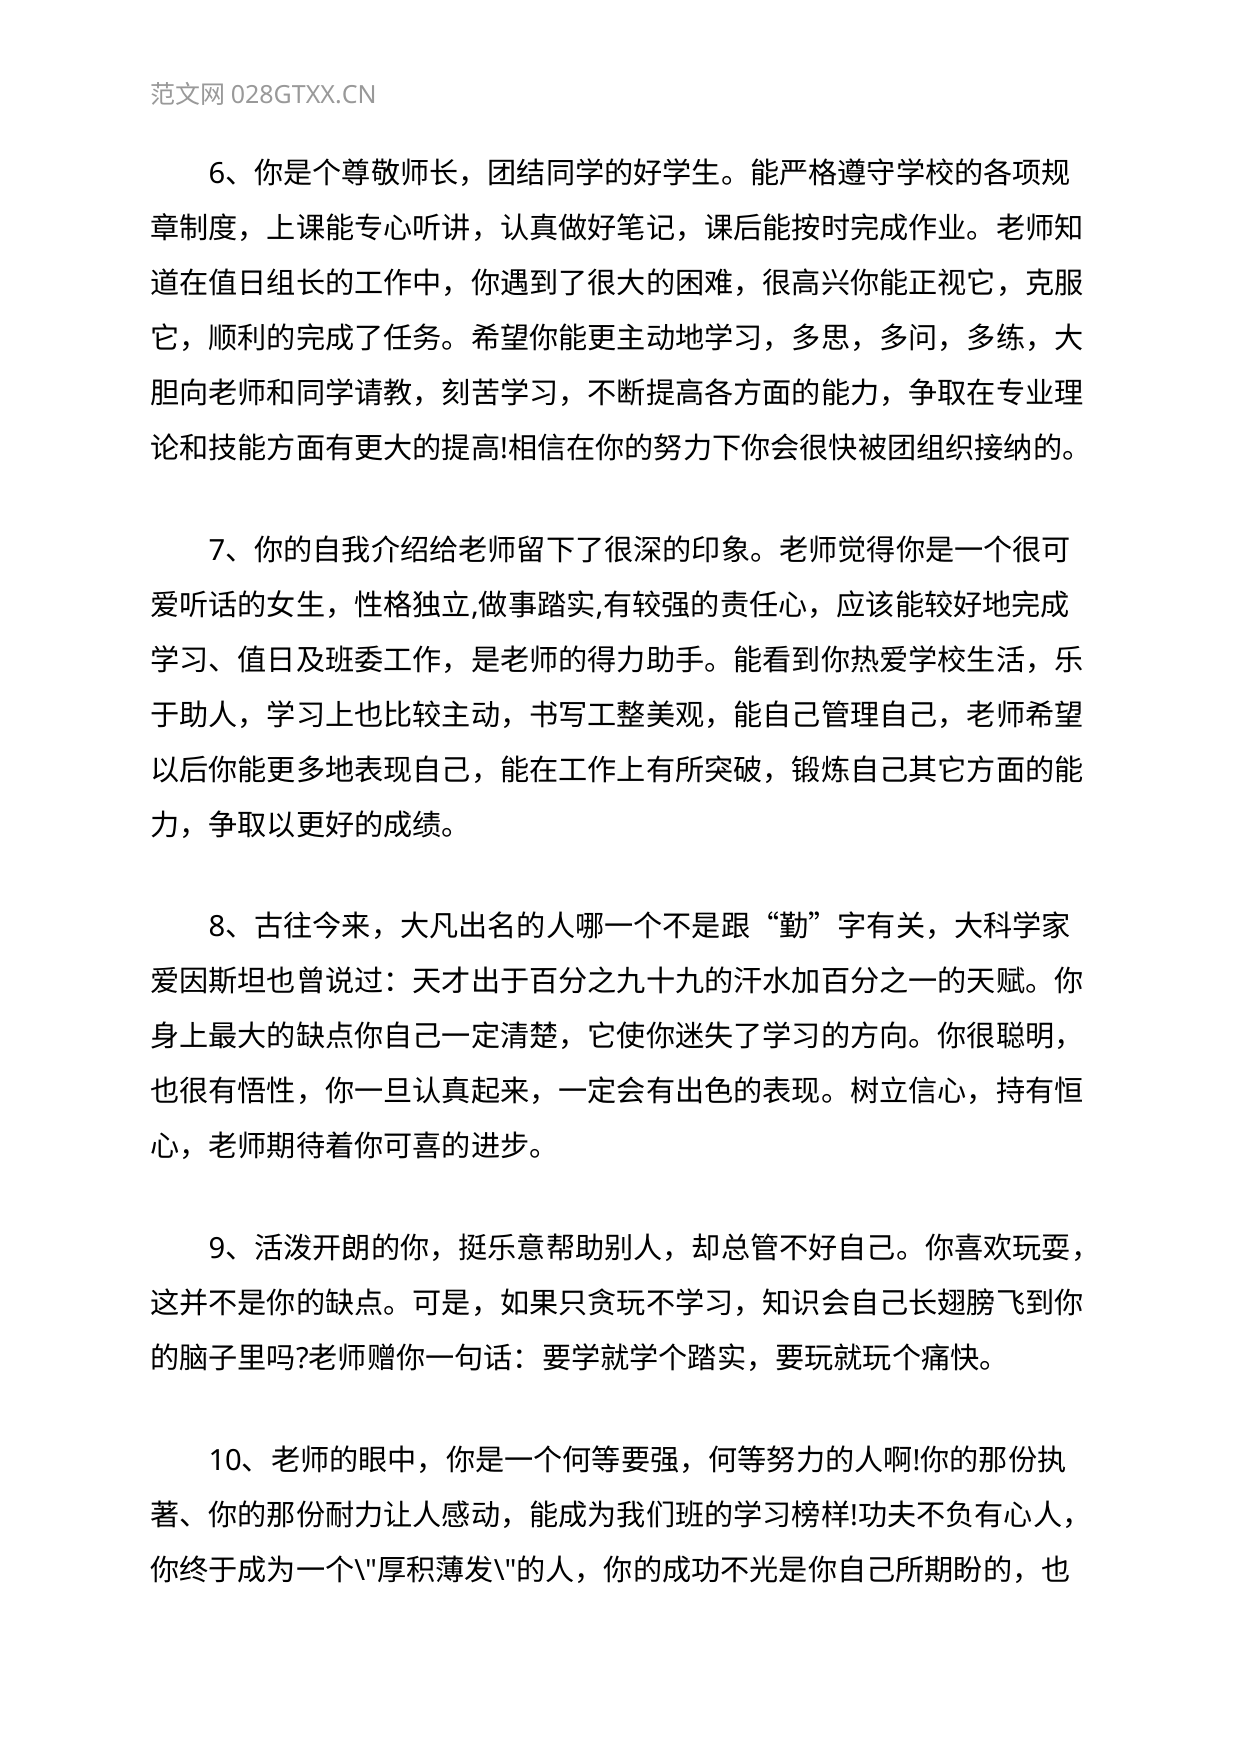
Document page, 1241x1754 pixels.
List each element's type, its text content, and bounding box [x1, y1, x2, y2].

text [150, 1436, 1090, 1589]
text 7、你的自我介绍给老师留下了很深的印象。老师觉得你是一个很可爱听话的女生，性格独立,做事踏实,有较强的责任心，应该能较好地完成学习、值日及班委工作，是老师的得力助手。能看到你热爱学校生活，乐于助人，学习上也比较主动，书写工整美观，能自己管理自己，老师希望以后你能更多地表现自己，能在工作上有所突破，锻炼自己其它方面的能力，争取以更好的成绩。 [150, 527, 1090, 843]
text 9、活泼开朗的你，挺乐意帮助别人，却总管不好自己。你喜欢玩耍，这并不是你的缺点。可是，如果只贪玩不学习，知识会自己长翅膀飞到你的脑子里吗?老师赠你一句话：要学就学个踏实，要玩就玩个痛快。 [150, 1224, 1090, 1377]
text 8、古往今来，大凡出名的人哪一个不是跟“勤”字有关，大科学家爱因斯坦也曾说过：天才出于百分之九十九的汗水加百分之一的天赋。你身上最大的缺点你自己一定清楚，它使你迷失了学习的方向。你很聪明，也很有悟性，你一旦认真起来，一定会有出色的表现。树立信心，持有恒心，老师期待着你可喜的进步。 [150, 903, 1090, 1165]
text 6、你是个尊敬师长，团结同学的好学生。能严格遵守学校的各项规章制度，上课能专心听讲，认真做好笔记，课后能按时完成作业。老师知道在值日组长的工作中，你遇到了很大的困难，很高兴你能正视它，克服它，顺利的完成了任务。希望你能更主动地学习，多思，多问，多练，大胆向老师和同学请教，刻苦学习，不断提高各方面的能力，争取在专业理论和技能方面有更大的提高!相信在你的努力下你会很快被团组织接纳的。 [150, 150, 1090, 467]
